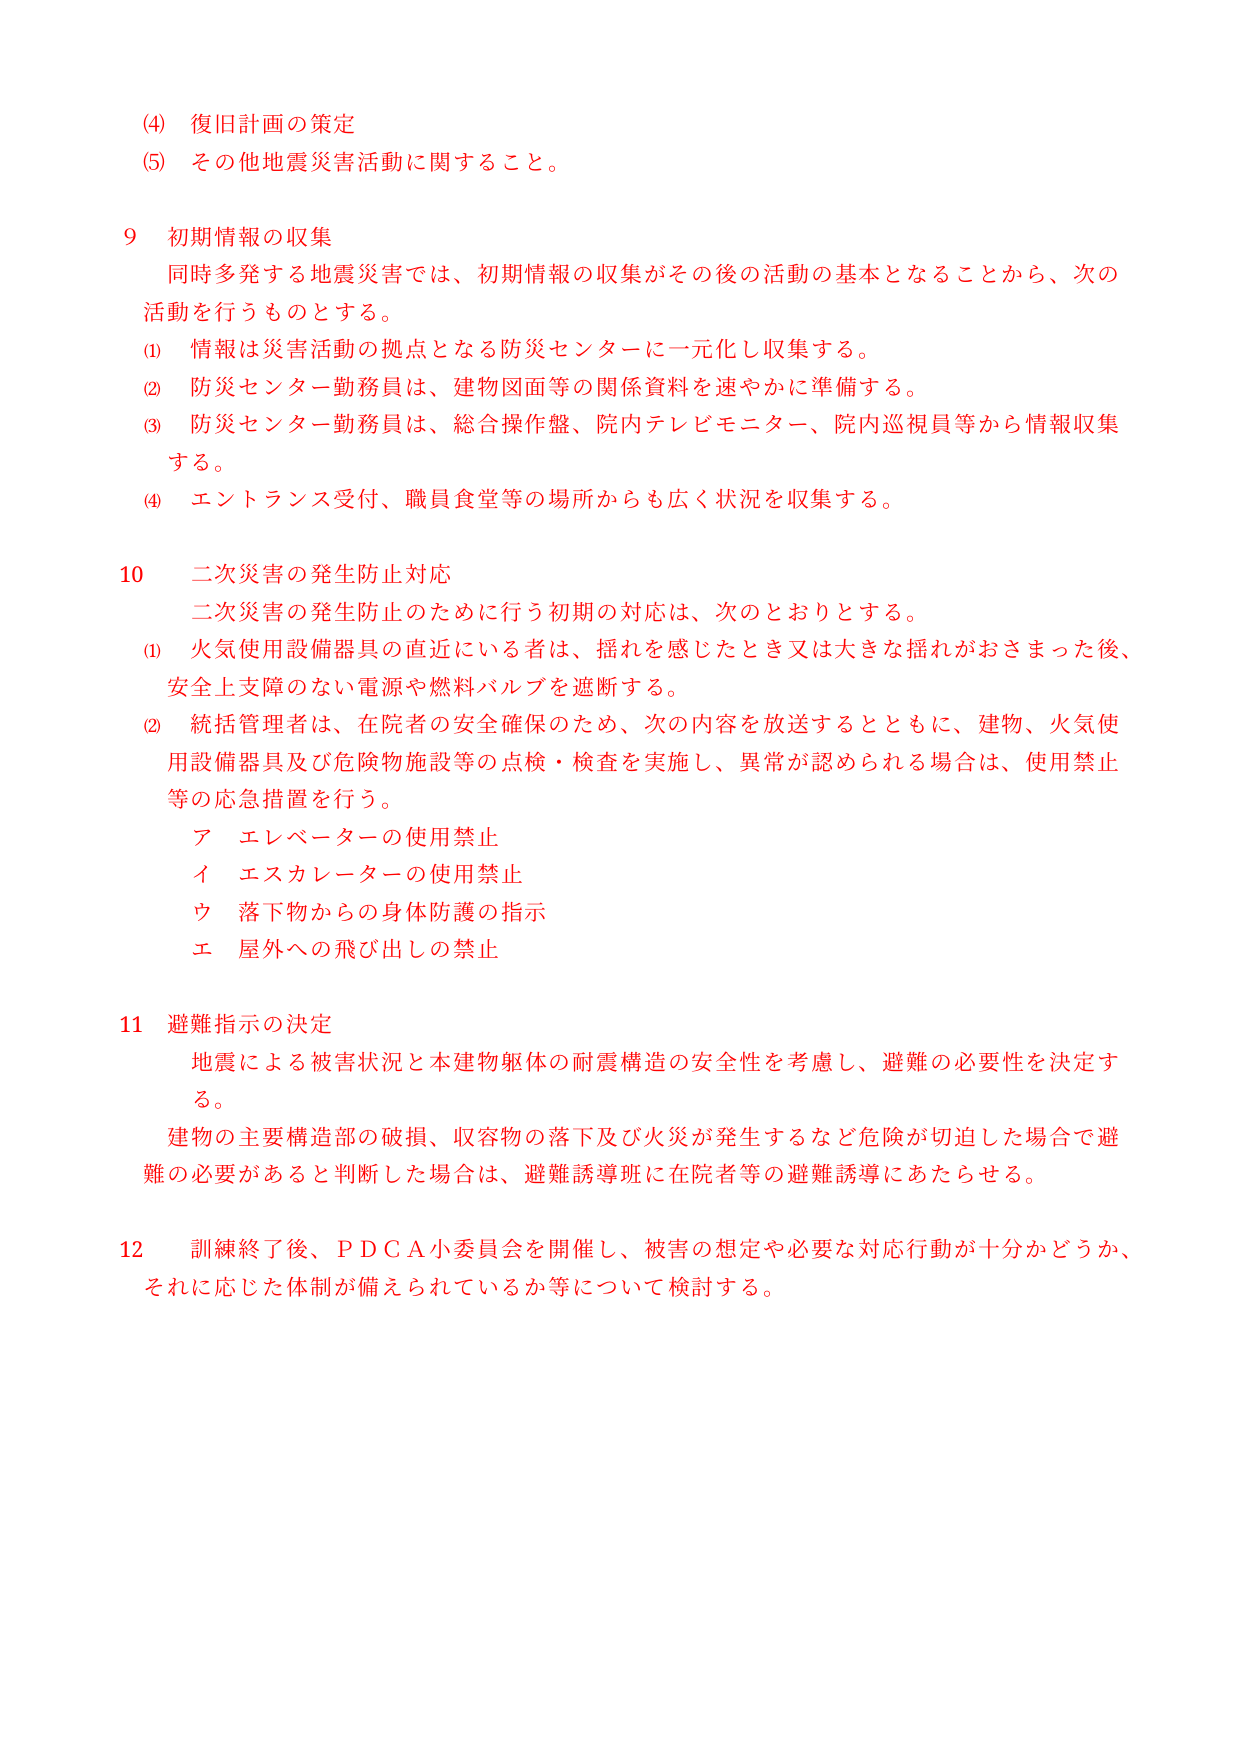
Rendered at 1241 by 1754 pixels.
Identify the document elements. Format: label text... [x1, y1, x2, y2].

text 11 避難指示の決定 [119, 1004, 1121, 1042]
text ⑴ 情報は災害活動の拠点となる防災センターに一元化し収集する。 [119, 329, 1121, 367]
text ⑷ エントランス受付、職員食堂等の場所からも広く状況を収集する。 [119, 479, 1121, 517]
text ⑵ 統括管理者は、在院者の安全確保のため、次の内容を放送するとともに、建物、火気使用設備器具及び危険物施設等の点検・検査を実施し、異常が認められる場合は、使用禁止等の応急措置を行う。 [143, 704, 1121, 817]
text 二次災害の発生防止のために行う初期の対応は、次のとおりとする。 [119, 592, 1121, 629]
text ウ 落下物からの身体防護の指示 [119, 892, 1121, 929]
text 12 訓練終了後、ＰＤＣＡ小委員会を開催し、被害の想定や必要な対応行動が十分かどうか、それに応じた体制が備えられているか等について検討する。 [119, 1229, 1121, 1304]
text ⑴ 火気使用設備器具の直近にいる者は、揺れを感じたとき又は大きな揺れがおさまった後、安全上支障のない電源や燃料バルブを遮断する。 [143, 629, 1121, 704]
text 10 二次災害の発生防止対応 [119, 554, 1121, 592]
text エ 屋外への飛び出しの禁止 [119, 929, 1121, 967]
text ⑷ 復旧計画の策定 [119, 104, 1121, 142]
text イ エスカレーターの使用禁止 [119, 854, 1121, 892]
text ⑵ 防災センター勤務員は、建物図面等の関係資料を速やかに準備する。 [119, 367, 1121, 404]
text ア エレベーターの使用禁止 [119, 817, 1121, 854]
text ⑸ その他地震災害活動に関すること。 [119, 142, 1121, 179]
text ９ 初期情報の収集 [119, 217, 1121, 254]
text 同時多発する地震災害では、初期情報の収集がその後の活動の基本となることから、次の活動を行うものとする。 [143, 254, 1121, 329]
text ⑶ 防災センター勤務員は、総合操作盤、院内テレビモニター、院内巡視員等から情報収集する。 [143, 404, 1121, 479]
text 建物の主要構造部の破損、収容物の落下及び火災が発生するなど危険が切迫した場合で避難の必要があると判断した場合は、避難誘導班に在院者等の避難誘導にあたらせる。 [143, 1117, 1121, 1192]
text 地震による被害状況と本建物躯体の耐震構造の安全性を考慮し、避難の必要性を決定する。 [167, 1042, 1121, 1117]
